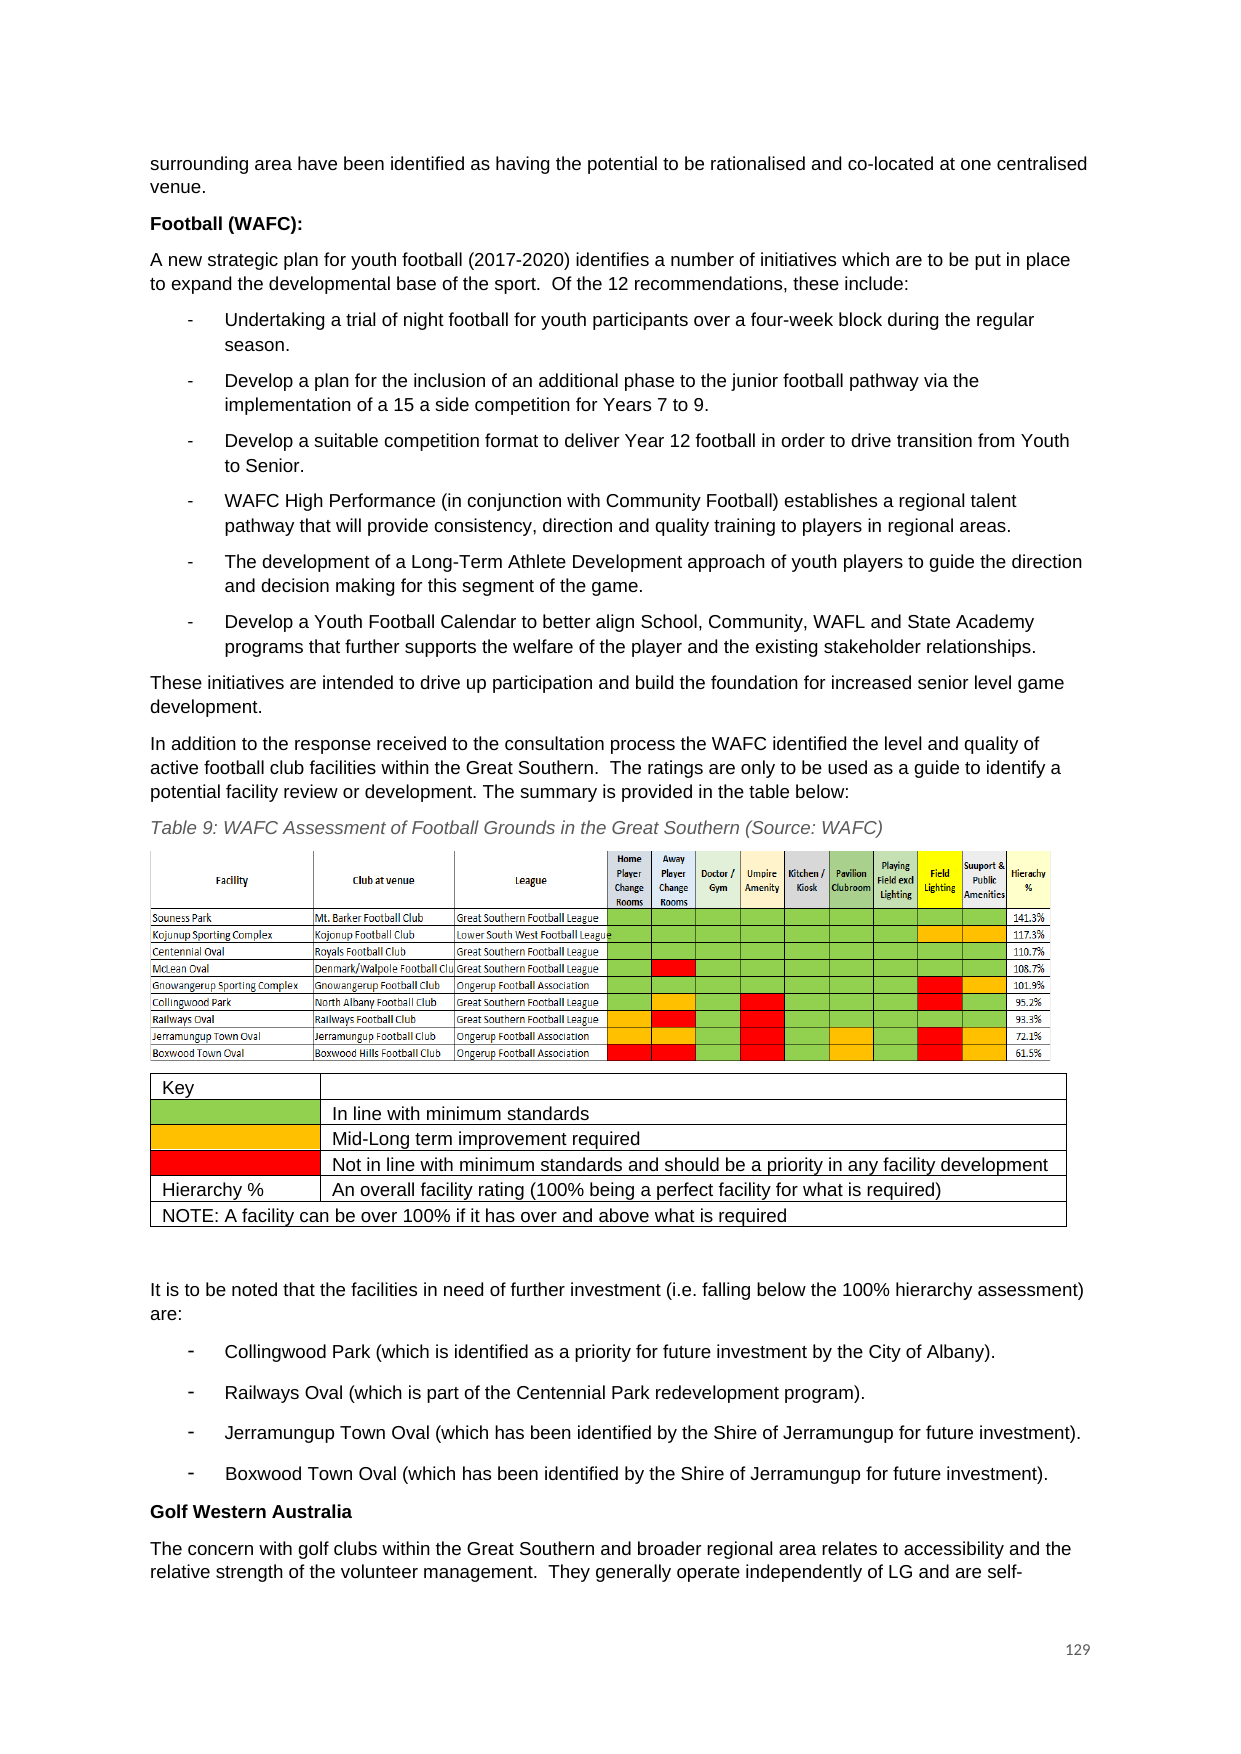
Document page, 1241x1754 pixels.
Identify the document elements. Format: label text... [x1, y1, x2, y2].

table_cell In line with minimum standards [321, 1100, 1066, 1124]
table_cell [151, 1100, 320, 1124]
text Golf Western Australia [150, 1498, 1090, 1522]
table_header Key [151, 1074, 320, 1098]
text In addition to the response received to the consultation process the WAFC identified the level and quality of active football club facilities within the Great Southern. The ratings are only to be used as a guide to identify a potential facility review or development. The summary is provided in the table below: [150, 730, 1090, 802]
picture [150, 851, 1050, 1061]
list Develop a Youth Football Calendar to better align School, Community, WAFL and State Academy programs that further supports the welfare of the player and the existing stakeholder relationships. [187, 609, 1090, 657]
table_header [321, 1074, 1066, 1098]
list The development of a Long-Term Athlete Development approach of youth players to guide the direction and decision making for this segment of the game. [187, 549, 1090, 597]
table_cell An overall facility rating (100% being a perfect facility for what is required) [321, 1176, 1066, 1201]
text Football (WAFC): [150, 210, 1090, 234]
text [150, 150, 1090, 198]
text A new strategic plan for youth football (2017-2020) identifies a number of initiatives which are to be put in place to expand the developmental base of the sport. Of the 12 recommendations, these include: [150, 247, 1090, 295]
text Table 9: WAFC Assessment of Football Grounds in the Great Southern (Source: WAFC) [150, 814, 1090, 838]
table_cell [151, 1151, 320, 1175]
list Collingwood Park (which is identified as a priority for future investment by the City of Albany). [187, 1336, 1090, 1364]
list WAFC High Performance (in conjunction with Community Football) establishes a regional talent pathway that will provide consistency, direction and quality training to players in regional areas. [187, 488, 1090, 536]
table_cell NOTE: A facility can be over 100% if it has over and above what is required [151, 1202, 1066, 1226]
list Railways Oval (which is part of the Centennial Park redevelopment program). [187, 1377, 1090, 1405]
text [150, 1535, 1090, 1583]
table_cell [151, 1125, 320, 1149]
table_cell Hierarchy % [151, 1176, 320, 1201]
list Boxwood Town Oval (which has been identified by the Shire of Jerramungup for future investment). [187, 1458, 1090, 1486]
list Develop a suitable competition format to deliver Year 12 football in order to drive transition from Youth to Senior. [187, 428, 1090, 476]
text These initiatives are intended to drive up participation and build the foundation for increased senior level game development. [150, 670, 1090, 718]
table_cell Mid-Long term improvement required [321, 1125, 1066, 1149]
list Jerramungup Town Oval (which has been identified by the Shire of Jerramungup for future investment). [187, 1417, 1090, 1446]
table_cell Not in line with minimum standards and should be a priority in any facility development [321, 1151, 1066, 1175]
list Develop a plan for the inclusion of an additional phase to the junior football pathway via the implementation of a 15 a side competition for Years 7 to 9. [187, 368, 1090, 416]
list Undertaking a trial of night football for youth participants over a four-week block during the regular season. [187, 307, 1090, 355]
text It is to be noted that the facilities in need of further investment (i.e. falling below the 100% hierarchy assessment) are: [150, 1276, 1090, 1324]
